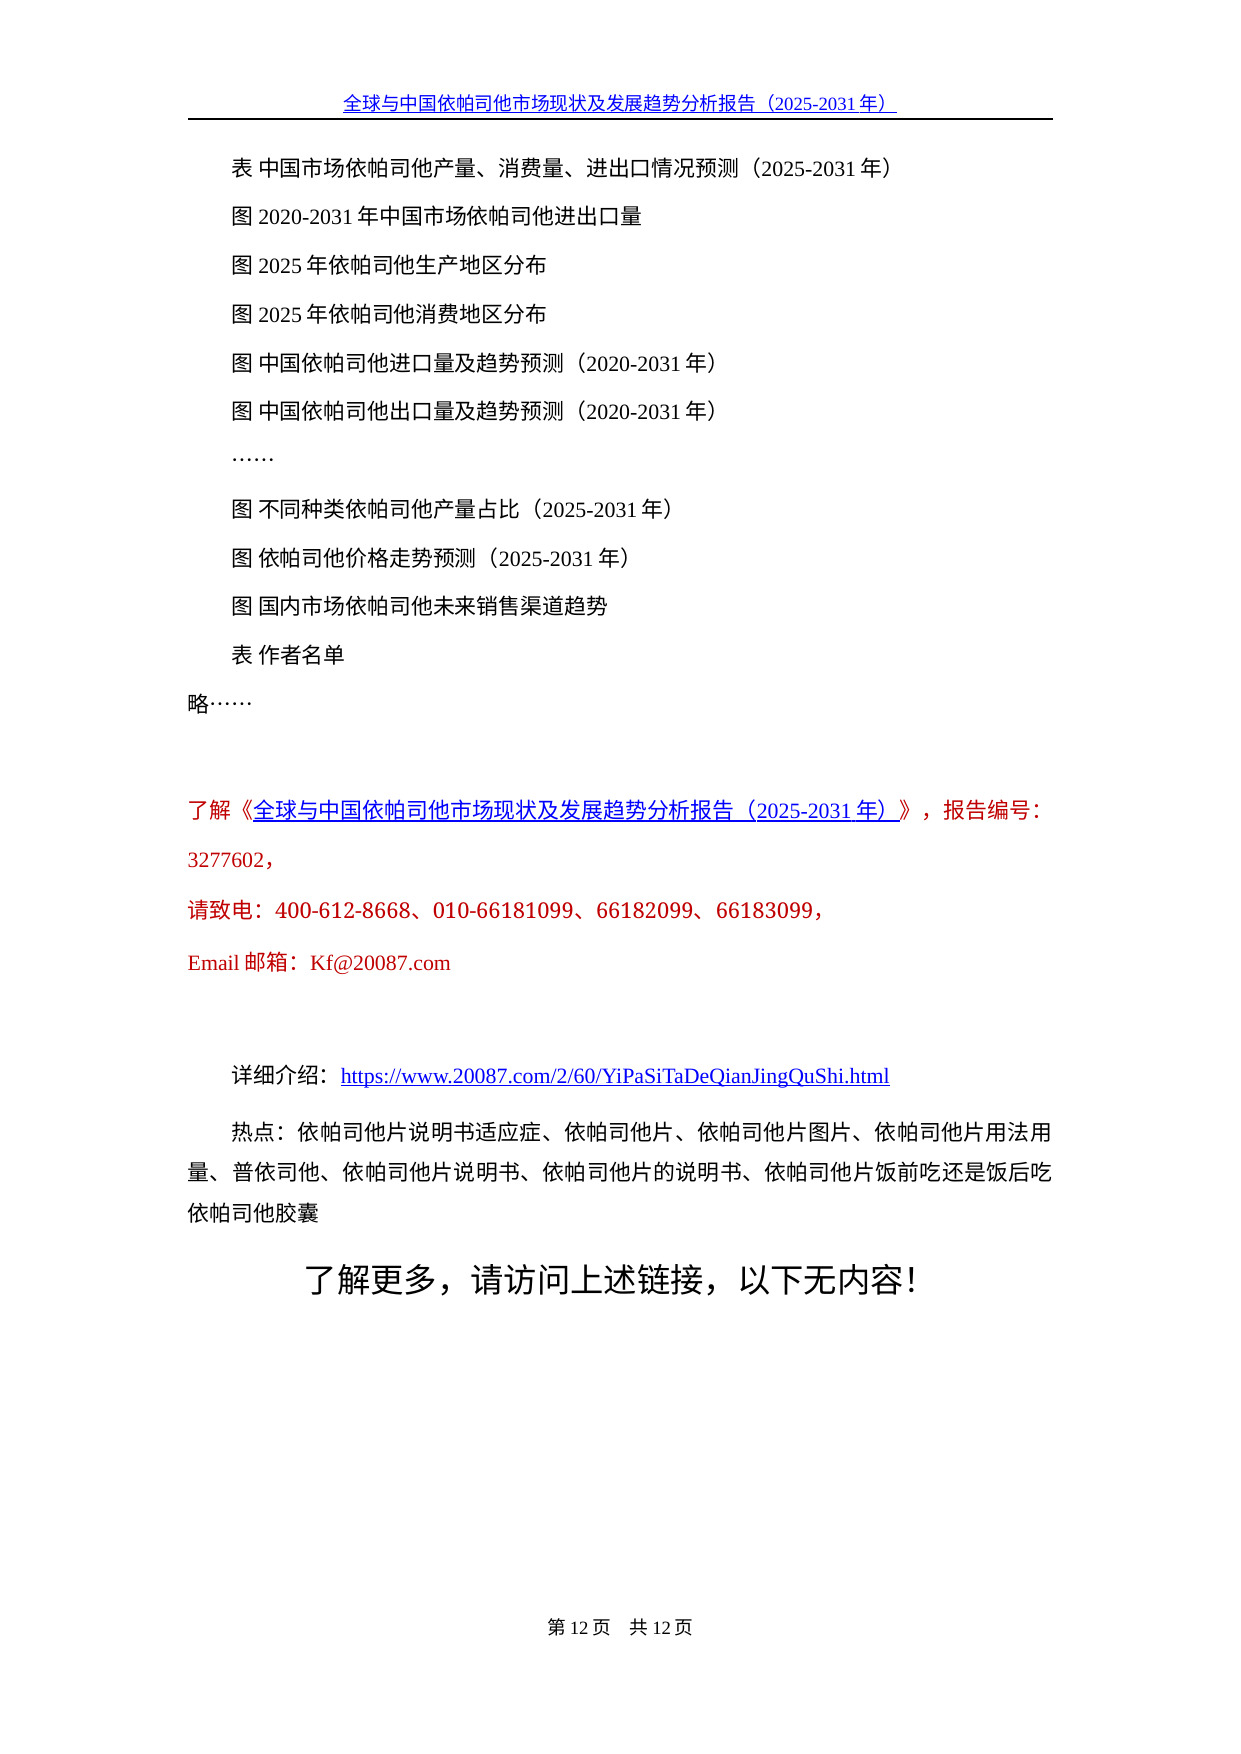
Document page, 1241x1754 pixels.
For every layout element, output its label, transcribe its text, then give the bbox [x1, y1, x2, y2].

text 请致电：400-612-8668、010-66181099、66182099、66183099， [187, 893, 1053, 926]
text Email邮箱：Kf@20087.com [187, 945, 1053, 977]
title 了解更多，请访问上述链接，以下无内容！ [187, 1246, 1053, 1311]
text 热点：依帕司他片说明书适应症、依帕司他片、依帕司他片图片、依帕司他片用法用量、普依司他、依帕司他片说明书、依帕司他片的说明书、依帕司他片饭前吃还是饭后吃、依帕司他胶囊 [187, 1114, 1053, 1228]
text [187, 150, 1053, 719]
text 详细介绍：https://www.20087.com/2/60/YiPaSiTaDeQianJingQuShi.html [187, 1058, 1053, 1090]
text 了解《全球与中国依帕司他市场现状及发展趋势分析报告（2025-2031年）》，报告编号：3277602， [187, 793, 1053, 874]
